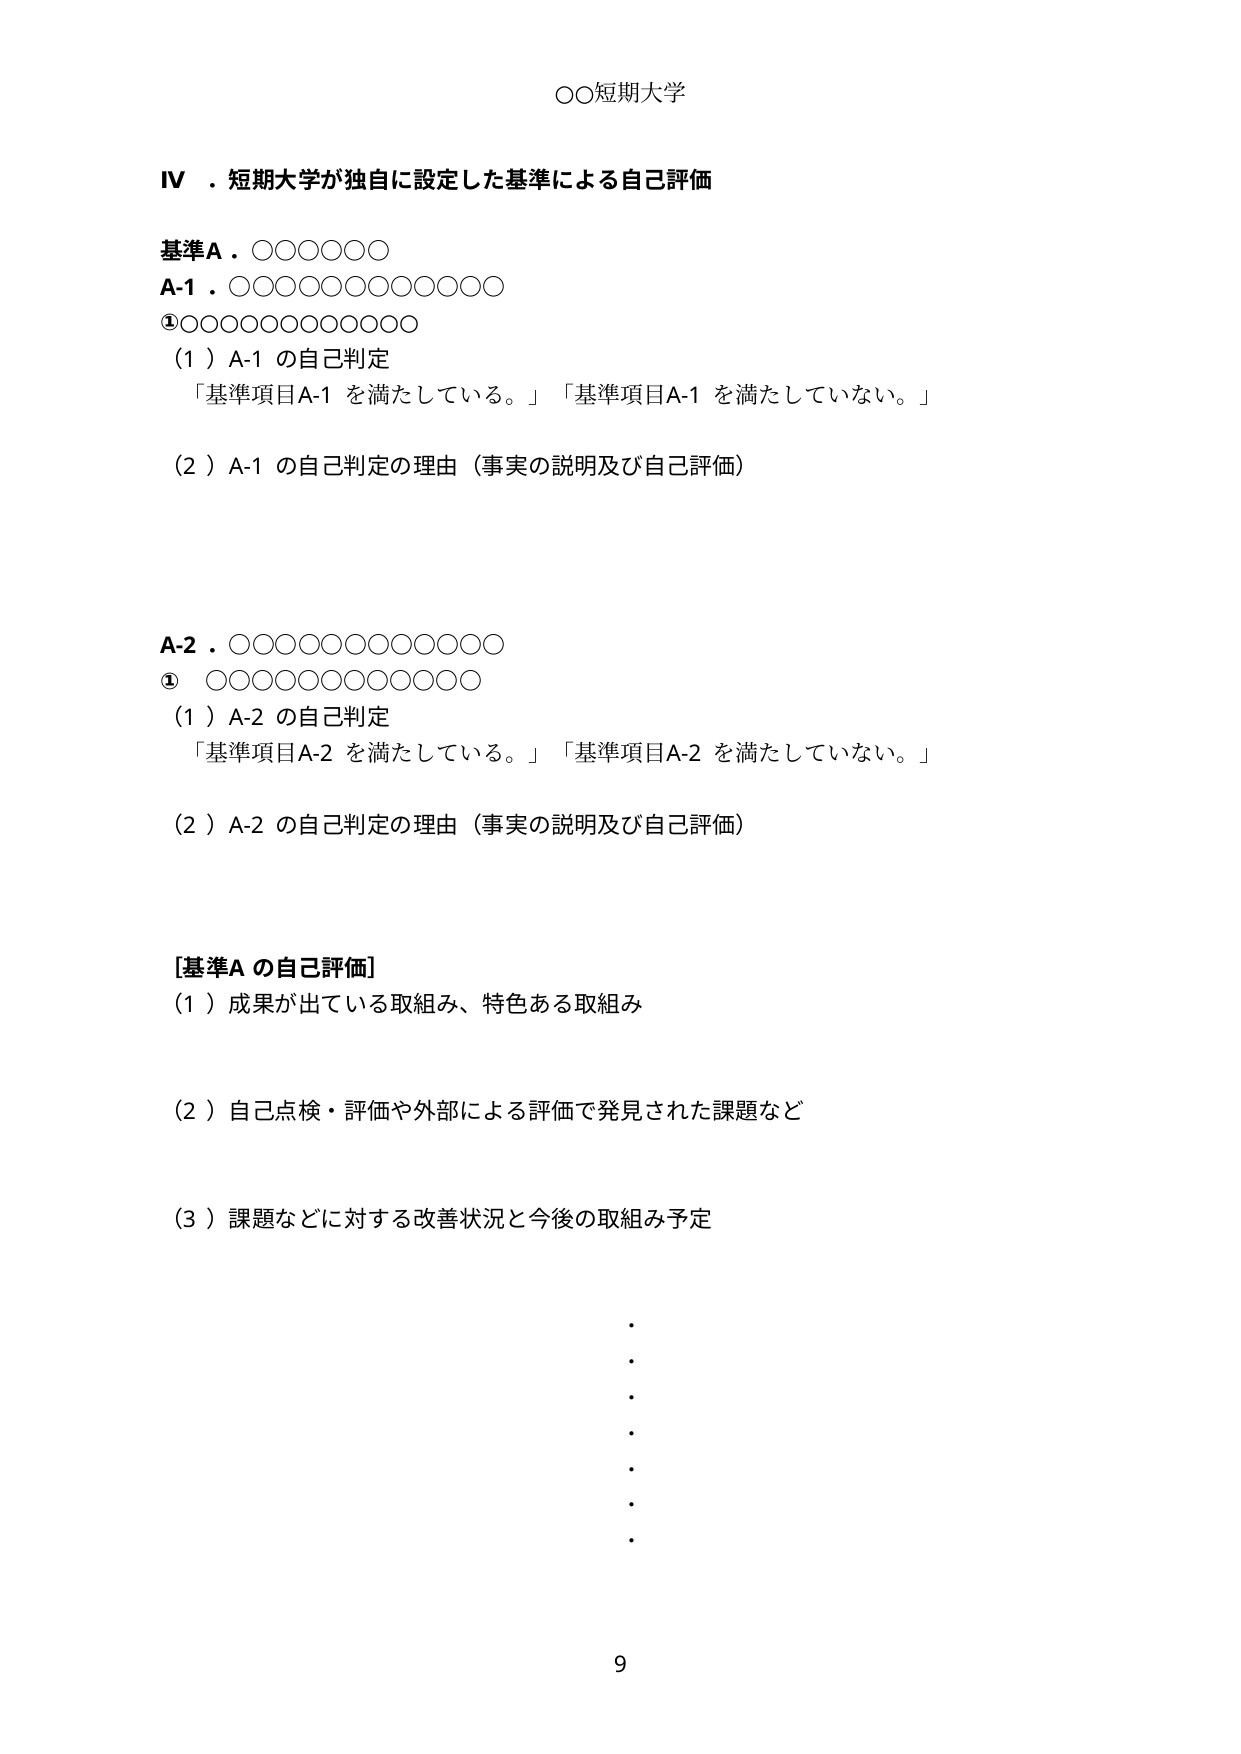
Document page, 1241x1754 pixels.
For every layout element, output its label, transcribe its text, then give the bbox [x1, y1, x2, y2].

text ［基準Aの自己評価］ [160, 949, 1081, 984]
text ①○○○○○○○○○○○○ [160, 304, 1081, 339]
text （2）自己点検・評価や外部による評価で発見された課題など [160, 1092, 1081, 1128]
text Ⅳ．短期大学が独自に設定した基準による自己評価 [160, 160, 1081, 196]
text ・ [160, 1307, 1081, 1343]
text ・ [160, 1343, 1081, 1379]
text ① ○○○○○○○○○○○○ [160, 662, 1081, 698]
text （1）A-1の自己判定 [160, 339, 1081, 375]
text 「基準項目A-2を満たしている。」「基準項目A-2を満たしていない。」 [160, 734, 1081, 769]
text ・ [160, 1414, 1081, 1450]
text A-1．○○○○○○○○○○○○ [160, 268, 1081, 304]
text （1）A-2の自己判定 [160, 698, 1081, 734]
text ・ [160, 1450, 1081, 1486]
text （3）課題などに対する改善状況と今後の取組み予定 [160, 1199, 1081, 1235]
text 基準A．○○○○○○ [160, 232, 1081, 268]
text （2）A-1の自己判定の理由（事実の説明及び自己評価） [160, 447, 1081, 483]
text ・ [160, 1486, 1081, 1522]
text （2）A-2の自己判定の理由（事実の説明及び自己評価） [160, 805, 1081, 841]
text ・ [160, 1379, 1081, 1414]
text A-2．○○○○○○○○○○○○ [160, 626, 1081, 662]
text （1）成果が出ている取組み、特色ある取組み [160, 984, 1081, 1020]
text ・ [160, 1522, 1081, 1558]
text 「基準項目A-1を満たしている。」「基準項目A-1を満たしていない。」 [160, 375, 1081, 411]
